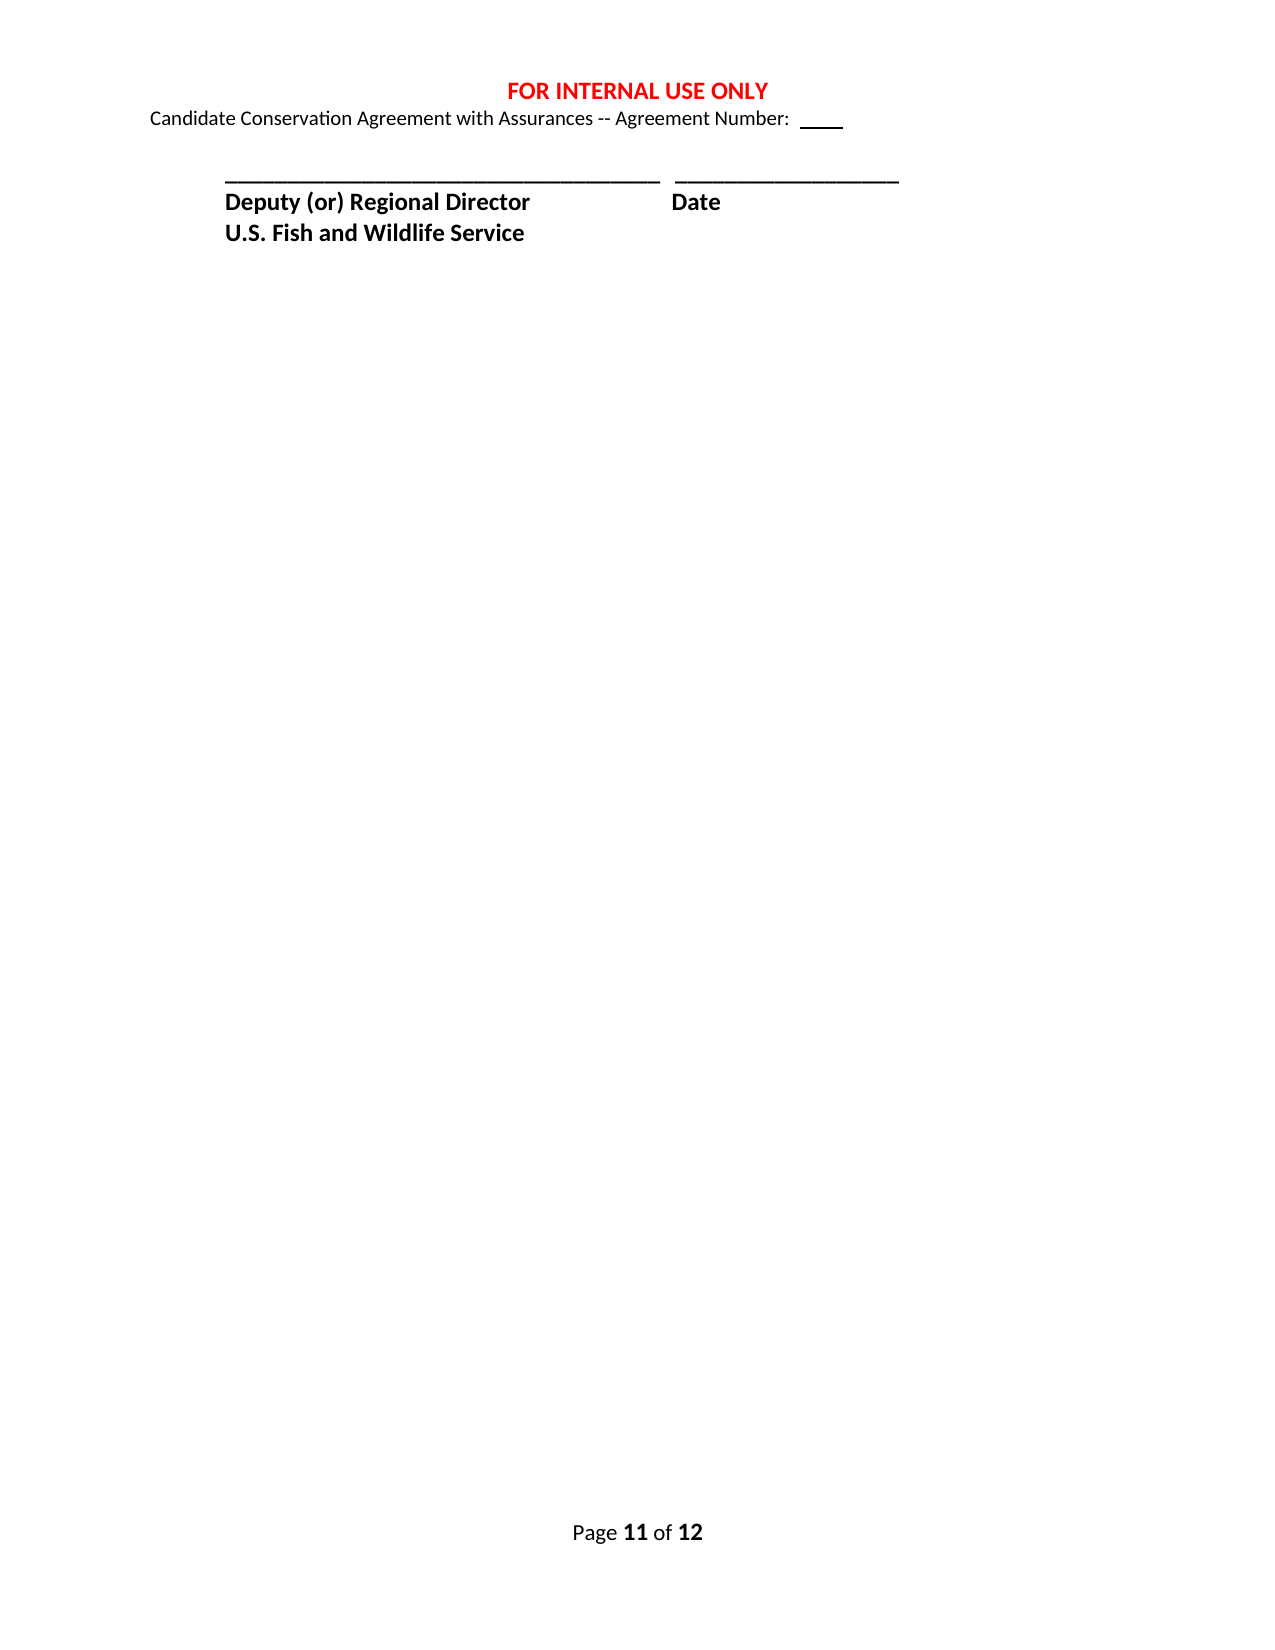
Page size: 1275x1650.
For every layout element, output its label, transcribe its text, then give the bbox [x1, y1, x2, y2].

text U.S. Fish and Wildlife Service [150, 217, 1125, 247]
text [150, 156, 1125, 186]
text Deputy (or) Regional Director Date [150, 186, 1125, 217]
